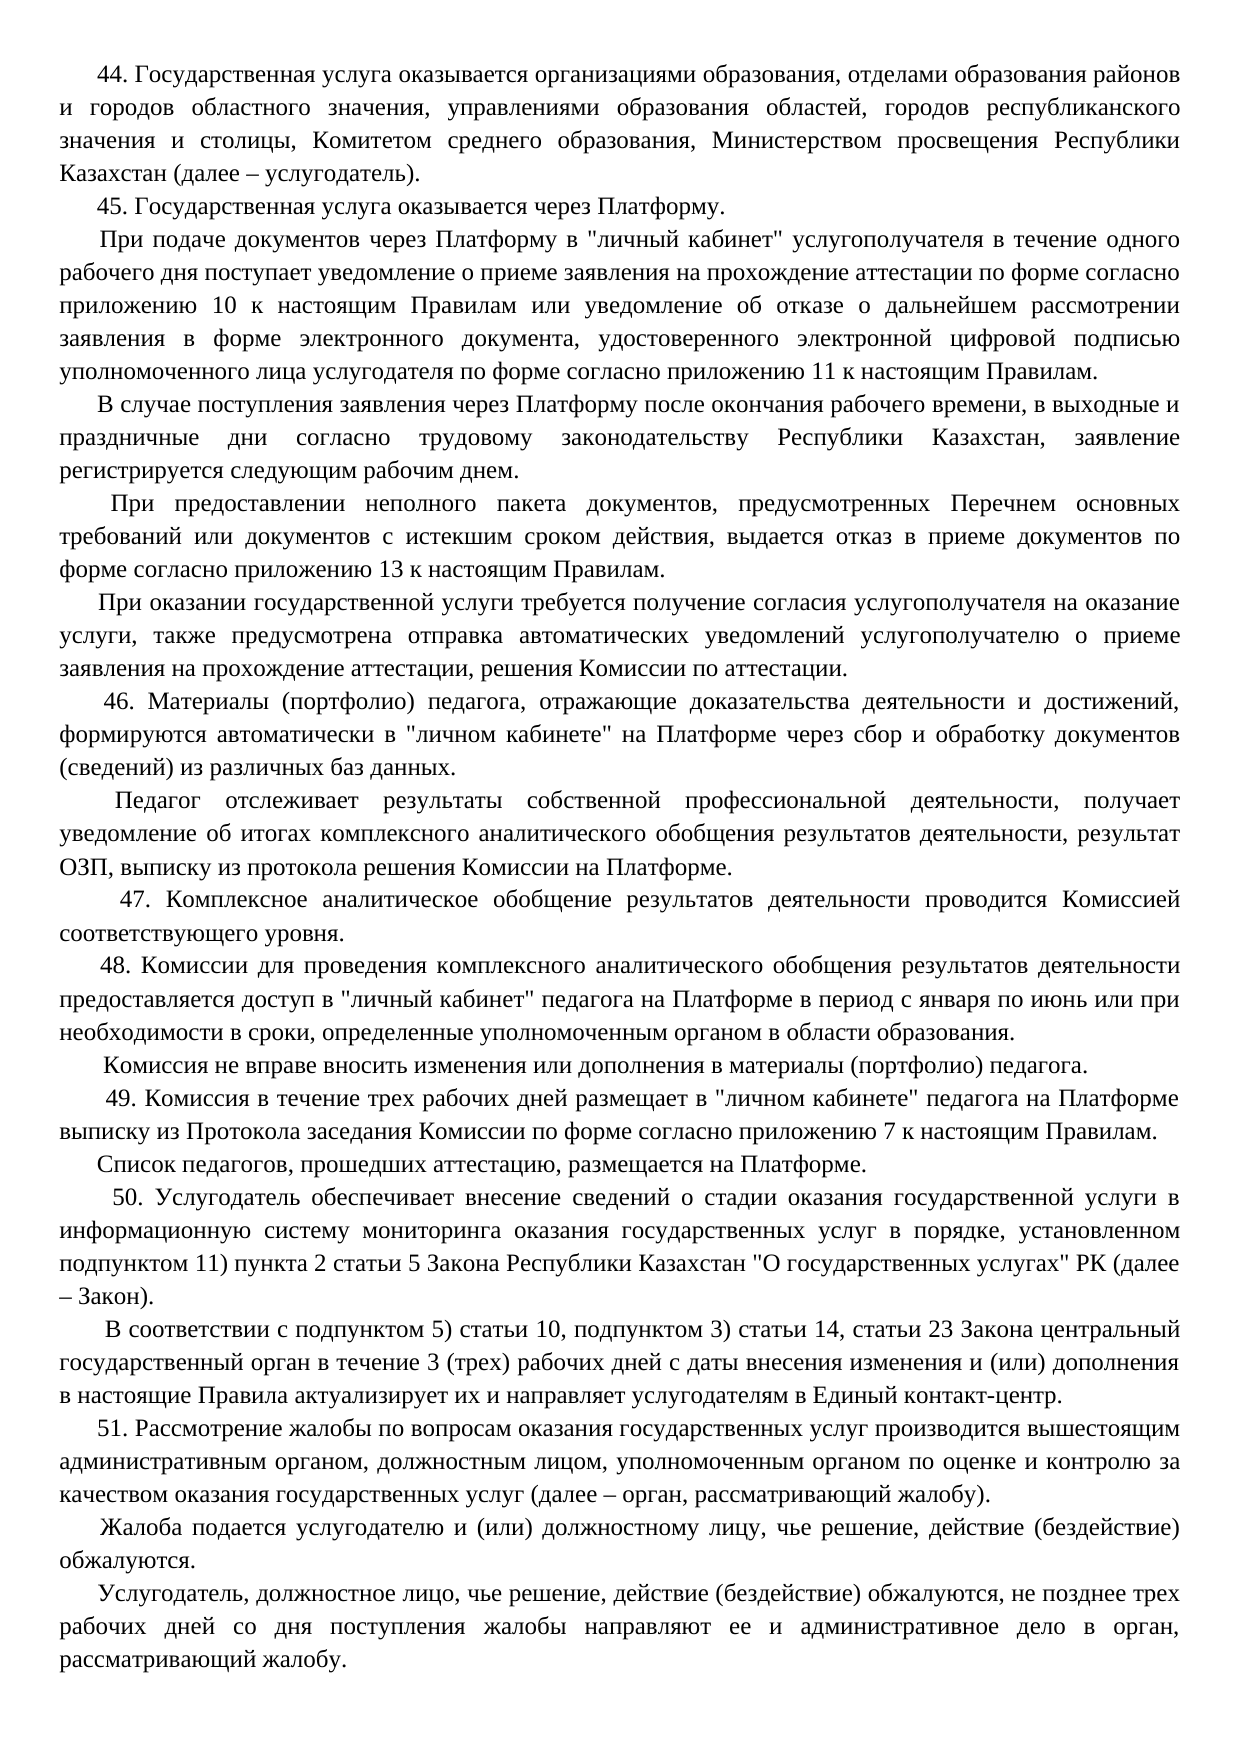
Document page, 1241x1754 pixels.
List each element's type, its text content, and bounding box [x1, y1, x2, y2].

text При подаче документов через Платформу в "личный кабинет" услугополучателя в течение одного рабочего дня поступает уведомление о приеме заявления на прохождение аттестации по форме согласно приложению 10 к настоящим Правилам или уведомление об отказе о дальнейшем рассмотрении заявления в форме электронного документа, удостоверенного электронной цифровой подписью уполномоченного лица услугодателя по форме согласно приложению 11 к настоящим Правилам. [59, 224, 1181, 385]
text 44. Государственная услуга оказывается организациями образования, отделами образования районов и городов областного значения, управлениями образования областей, городов республиканского значения и столицы, Комитетом среднего образования, Министерством просвещения Республики Казахстан (далее – услугодатель). [59, 59, 1181, 187]
text Педагог отслеживает результаты собственной профессиональной деятельности, получает уведомление об итогах комплексного аналитического обобщения результатов деятельности, результат ОЗП, выписку из протокола решения Комиссии на Платформе. [59, 786, 1181, 880]
text В соответствии с подпунктом 5) статьи 10, подпунктом 3) статьи 14, статьи 23 Закона центральный государственный орган в течение 3 (трех) рабочих дней с даты внесения изменения и (или) дополнения в настоящие Правила актуализирует их и направляет услугодателям в Единый контакт-центр. [59, 1314, 1181, 1409]
text Список педагогов, прошедших аттестацию, размещается на Платформе. [59, 1149, 1181, 1177]
text 48. Комиссии для проведения комплексного аналитического обобщения результатов деятельности предоставляется доступ в "личный кабинет" педагога на Платформе в период с января по июнь или при необходимости в сроки, определенные уполномоченным органом в области образования. [59, 951, 1181, 1045]
text Жалоба подается услугодателю и (или) должностному лицу, чье решение, действие (бездействие) обжалуются. [59, 1512, 1181, 1574]
text В случае поступления заявления через Платформу после окончания рабочего времени, в выходные и праздничные дни согласно трудовому законодательству Республики Казахстан, заявление регистрируется следующим рабочим днем. [59, 389, 1181, 484]
text 50. Услугодатель обеспечивает внесение сведений о стадии оказания государственной услуги в информационную систему мониторинга оказания государственных услуг в порядке, установленном подпунктом 11) пункта 2 статьи 5 Закона Республики Казахстан "О государственных услугах" РК (далее – Закон). [59, 1182, 1181, 1309]
text 51. Рассмотрение жалобы по вопросам оказания государственных услуг производится вышестоящим административным органом, должностным лицом, уполномоченным органом по оценке и контролю за качеством оказания государственных услуг (далее – орган, рассматривающий жалобу). [59, 1413, 1181, 1508]
text 49. Комиссия в течение трех рабочих дней размещает в "личном кабинете" педагога на Платформе выписку из Протокола заседания Комиссии по форме согласно приложению 7 к настоящим Правилам. [59, 1083, 1181, 1144]
text 47. Комплексное аналитическое обобщение результатов деятельности проводится Комиссией соответствующего уровня. [59, 884, 1181, 946]
text Комиссия не вправе вносить изменения или дополнения в материалы (портфолио) педагога. [59, 1050, 1181, 1078]
text При оказании государственной услуги требуется получение согласия услугополучателя на оказание услуги, также предусмотрена отправка автоматических уведомлений услугополучателю о приеме заявления на прохождение аттестации, решения Комиссии по аттестации. [59, 587, 1181, 682]
text При предоставлении неполного пакета документов, предусмотренных Перечнем основных требований или документов с истекшим сроком действия, выдается отказ в приеме документов по форме согласно приложению 13 к настоящим Правилам. [59, 488, 1181, 583]
text Услугодатель, должностное лицо, чье решение, действие (бездействие) обжалуются, не позднее трех рабочих дней со дня поступления жалобы направляют ее и административное дело в орган, рассматривающий жалобу. [59, 1578, 1181, 1673]
text 46. Материалы (портфолио) педагога, отражающие доказательства деятельности и достижений, формируются автоматически в "личном кабинете" на Платформе через сбор и обработку документов (сведений) из различных баз данных. [59, 686, 1181, 781]
text 45. Государственная услуга оказывается через Платформу. [59, 191, 1181, 220]
